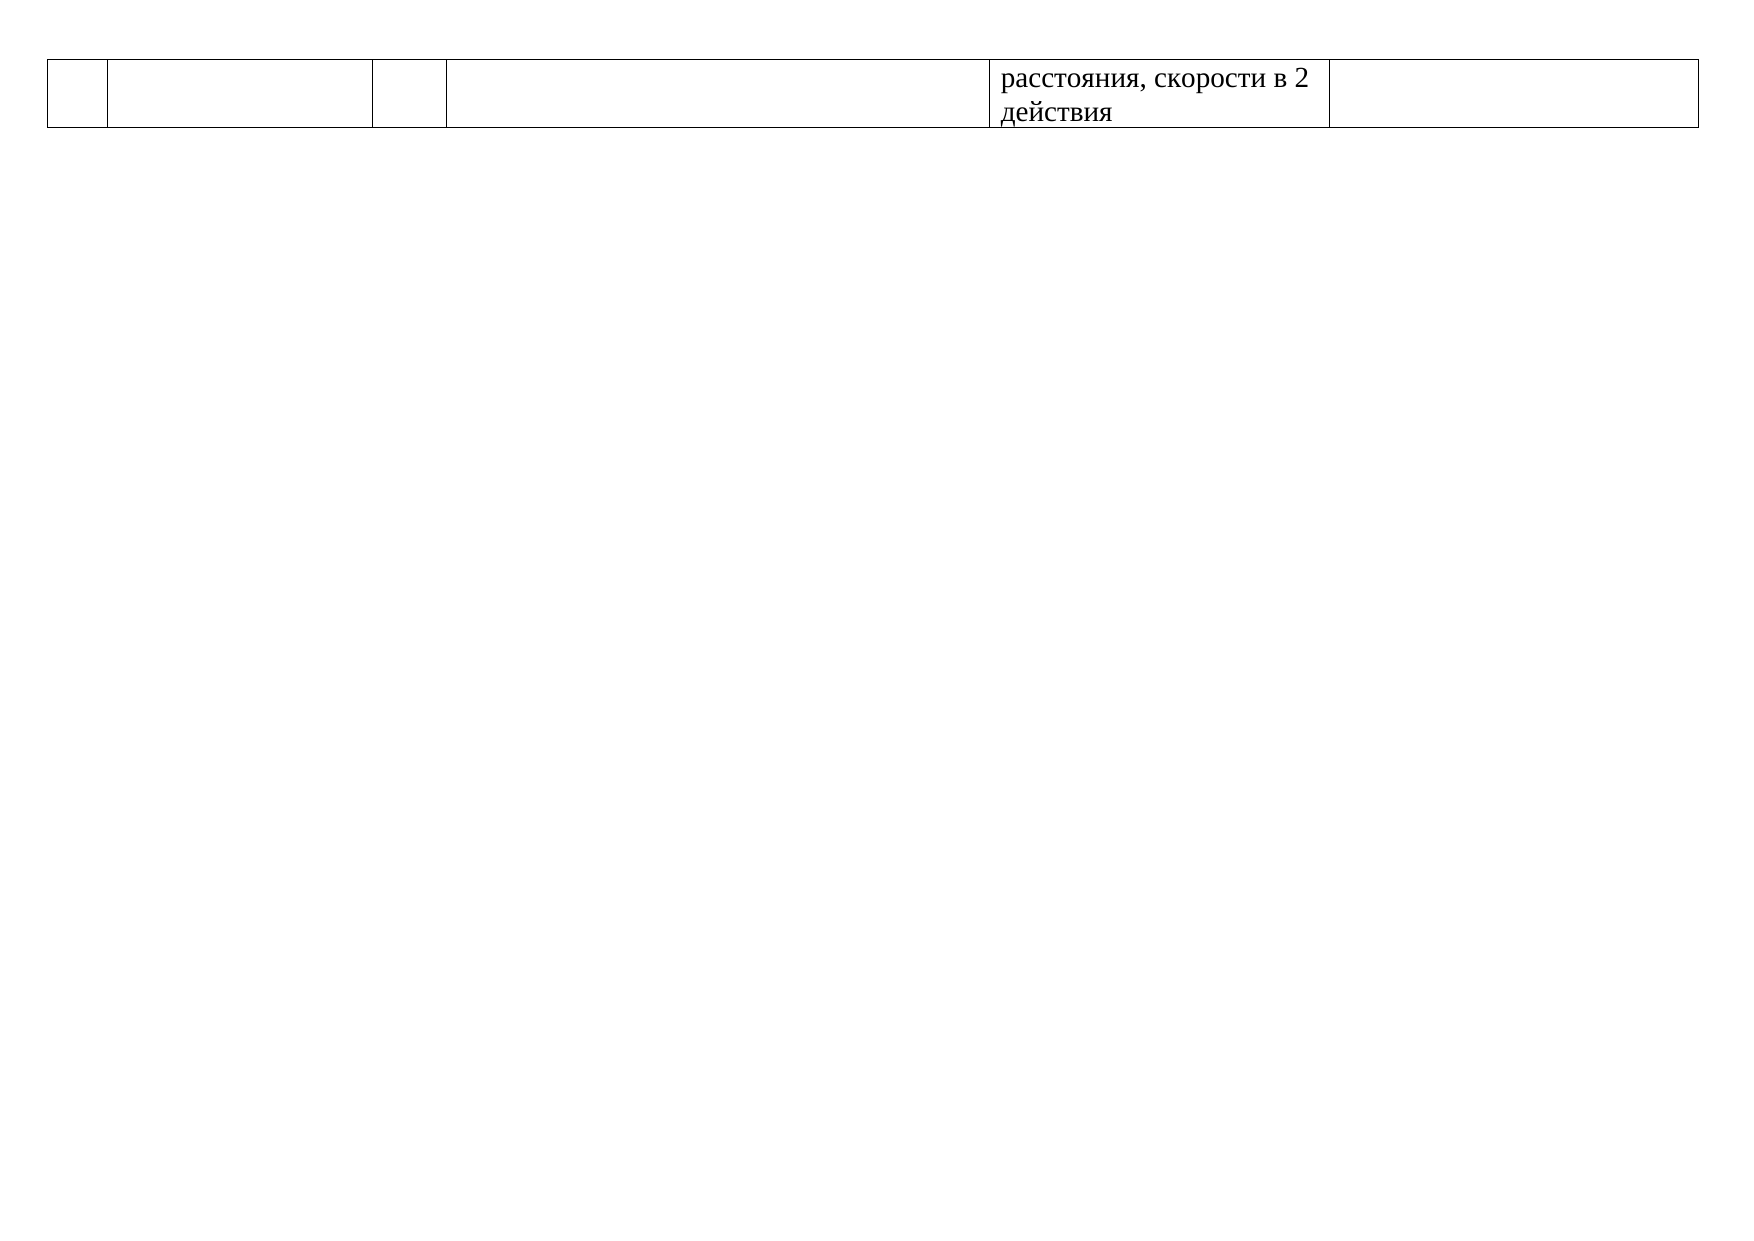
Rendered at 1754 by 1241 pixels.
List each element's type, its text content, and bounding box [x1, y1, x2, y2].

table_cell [1330, 60, 1698, 127]
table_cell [108, 60, 372, 127]
table_cell 1 [373, 60, 446, 127]
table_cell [990, 60, 1329, 127]
table_cell 30 [48, 60, 107, 127]
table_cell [447, 60, 989, 127]
